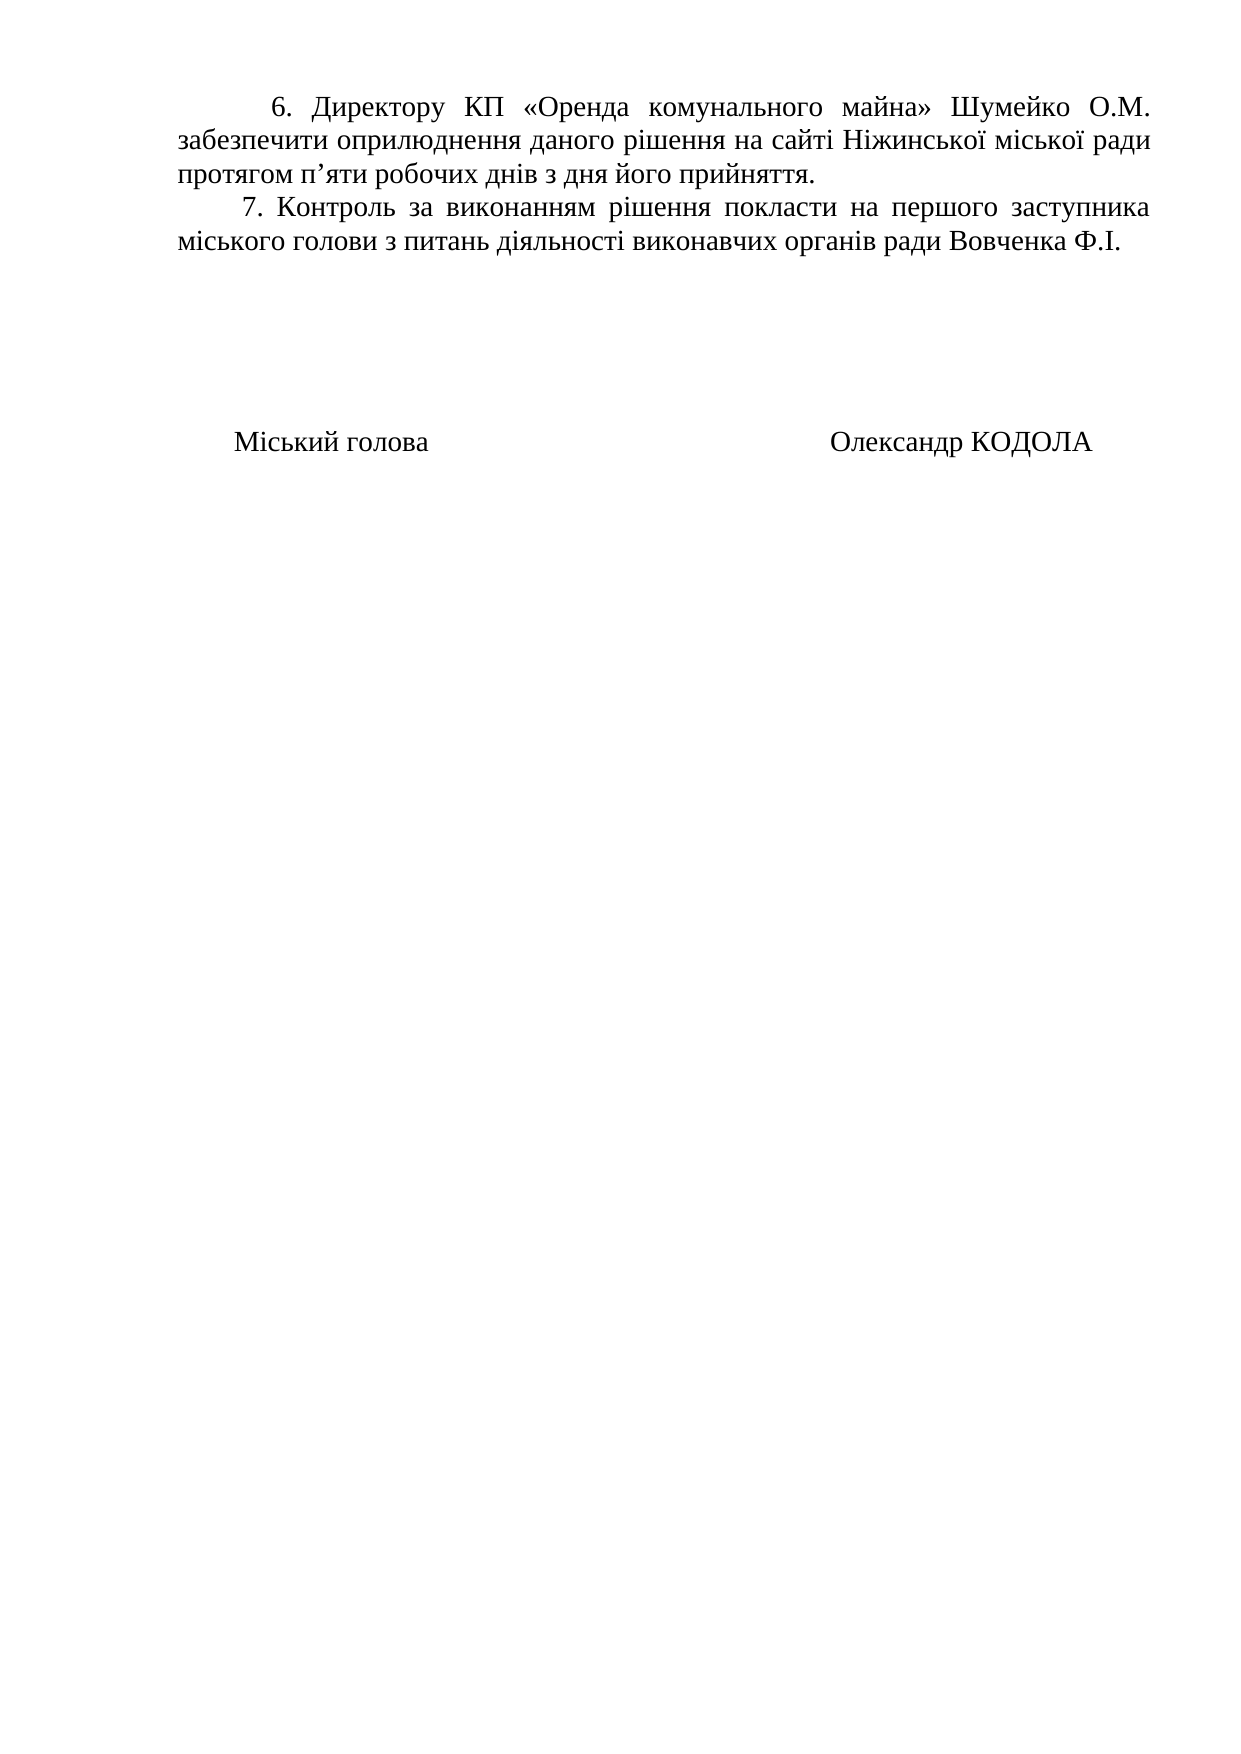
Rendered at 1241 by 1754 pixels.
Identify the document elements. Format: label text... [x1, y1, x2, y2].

text 7. Контроль за виконанням рішення покласти на першого заступника міського голови з питань діяльності виконавчих органів ради Вовченка Ф.І. [177, 189, 1152, 256]
text Міський голова Олександр КОДОЛА [177, 424, 1152, 458]
text 6. Директору КП «Оренда комунального майна» Шумейко О.М. забезпечити оприлюднення даного рішення на сайті Ніжинської міської ради протягом п’яти робочих днів з дня його прийняття. [177, 89, 1152, 189]
